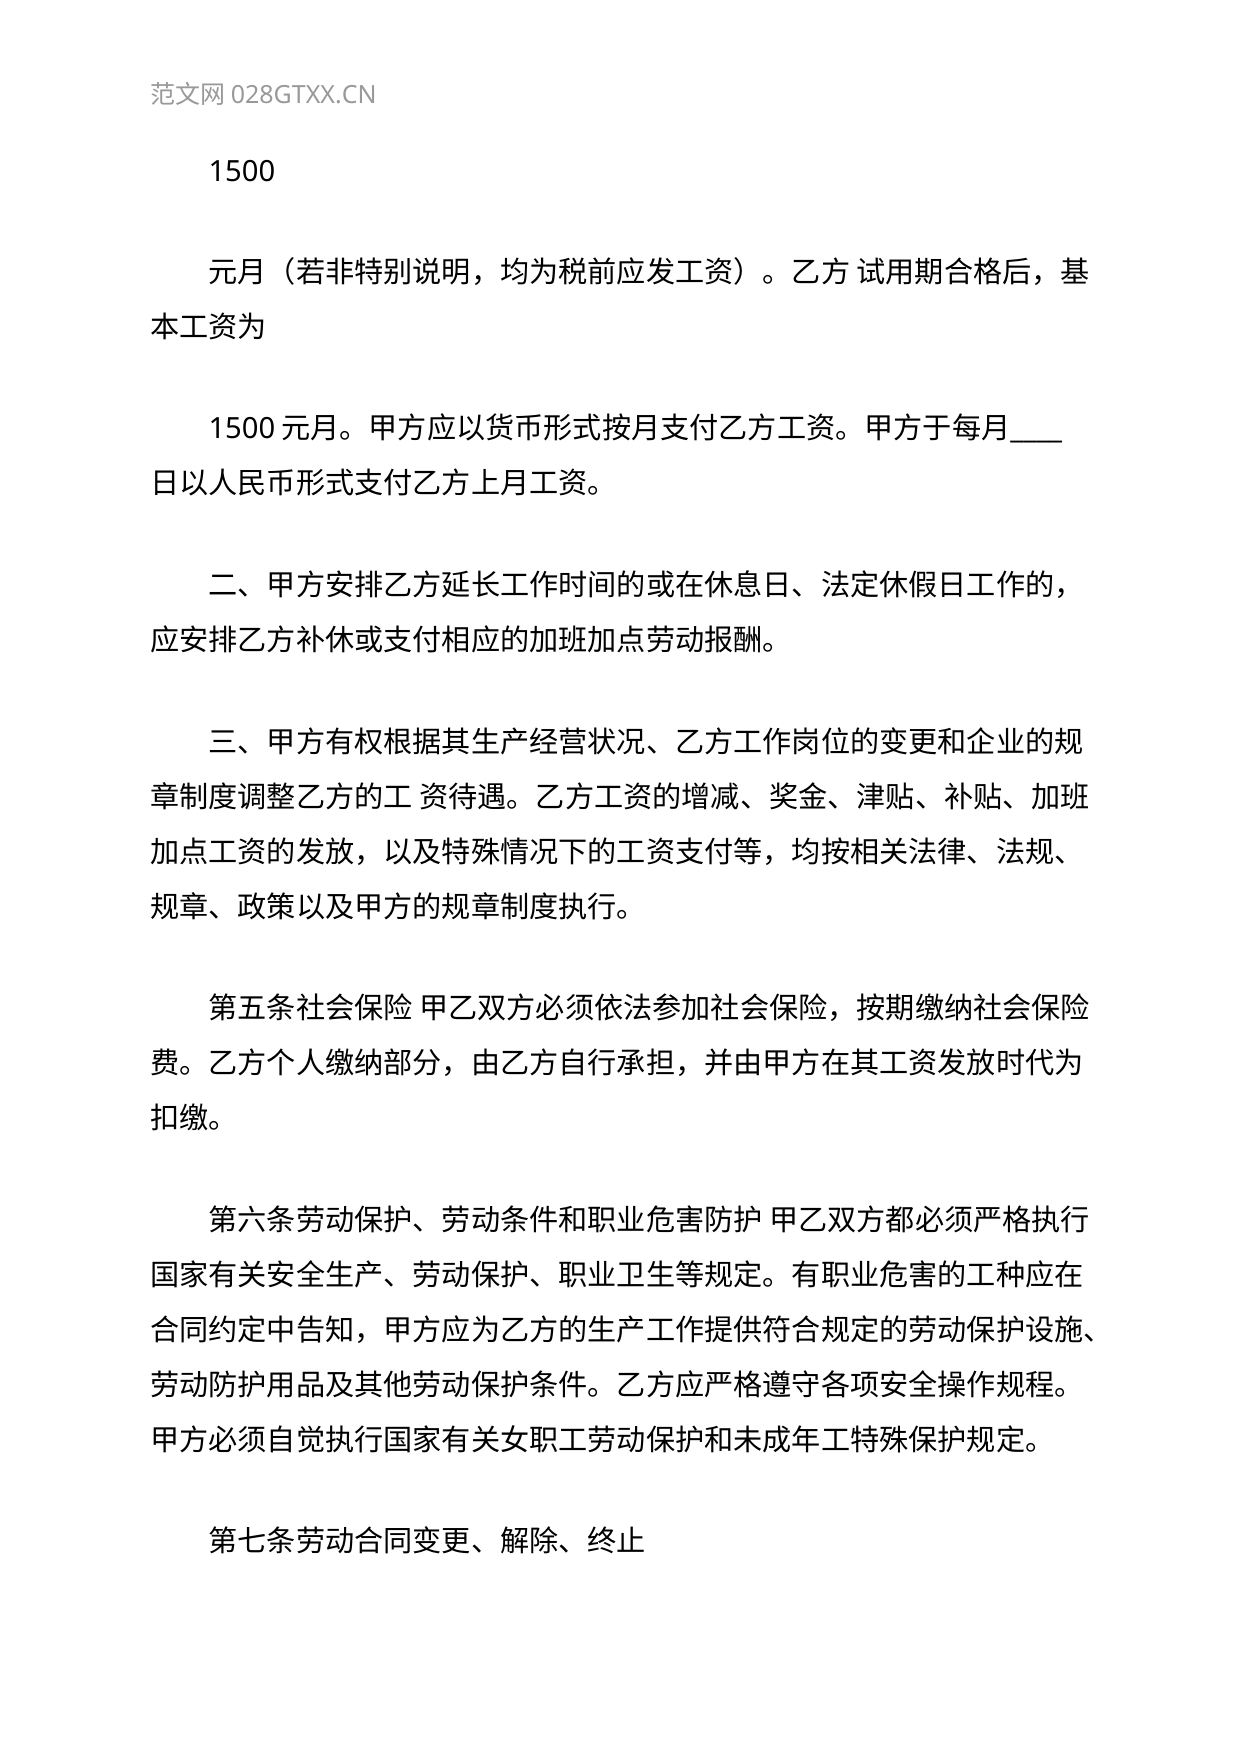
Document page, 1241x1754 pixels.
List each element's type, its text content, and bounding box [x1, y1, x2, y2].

text 第六条劳动保护、劳动条件和职业危害防护 甲乙双方都必须严格执行国家有关安全生产、劳动保护、职业卫生等规定。有职业危害的工种应在合同约定中告知，甲方应为乙方的生产工作提供符合规定的劳动保护设施、劳动防护用品及其他劳动保护条件。乙方应严格遵守各项安全操作规程。甲方必须自觉执行国家有关女职工劳动保护和未成年工特殊保护规定。 [150, 1197, 1090, 1458]
text 第七条劳动合同变更、解除、终止 [150, 1518, 1090, 1560]
text 1500元月。甲方应以货币形式按月支付乙方工资。甲方于每月____日以人民币形式支付乙方上月工资。 [150, 405, 1090, 502]
text 二、甲方安排乙方延长工作时间的或在休息日、法定休假日工作的，应安排乙方补休或支付相应的加班加点劳动报酬。 [150, 562, 1090, 659]
text 1500 [150, 150, 1090, 190]
text 元月（若非特别说明，均为税前应发工资）。乙方 试用期合格后，基本工资为 [150, 248, 1090, 346]
text 第五条社会保险 甲乙双方必须依法参加社会保险，按期缴纳社会保险费。乙方个人缴纳部分，由乙方自行承担，并由甲方在其工资发放时代为扣缴。 [150, 985, 1090, 1137]
text 三、甲方有权根据其生产经营状况、乙方工作岗位的变更和企业的规章制度调整乙方的工 资待遇。乙方工资的增减、奖金、津贴、补贴、加班加点工资的发放，以及特殊情况下的工资支付等，均按相关法律、法规、规章、政策以及甲方的规章制度执行。 [150, 718, 1090, 926]
